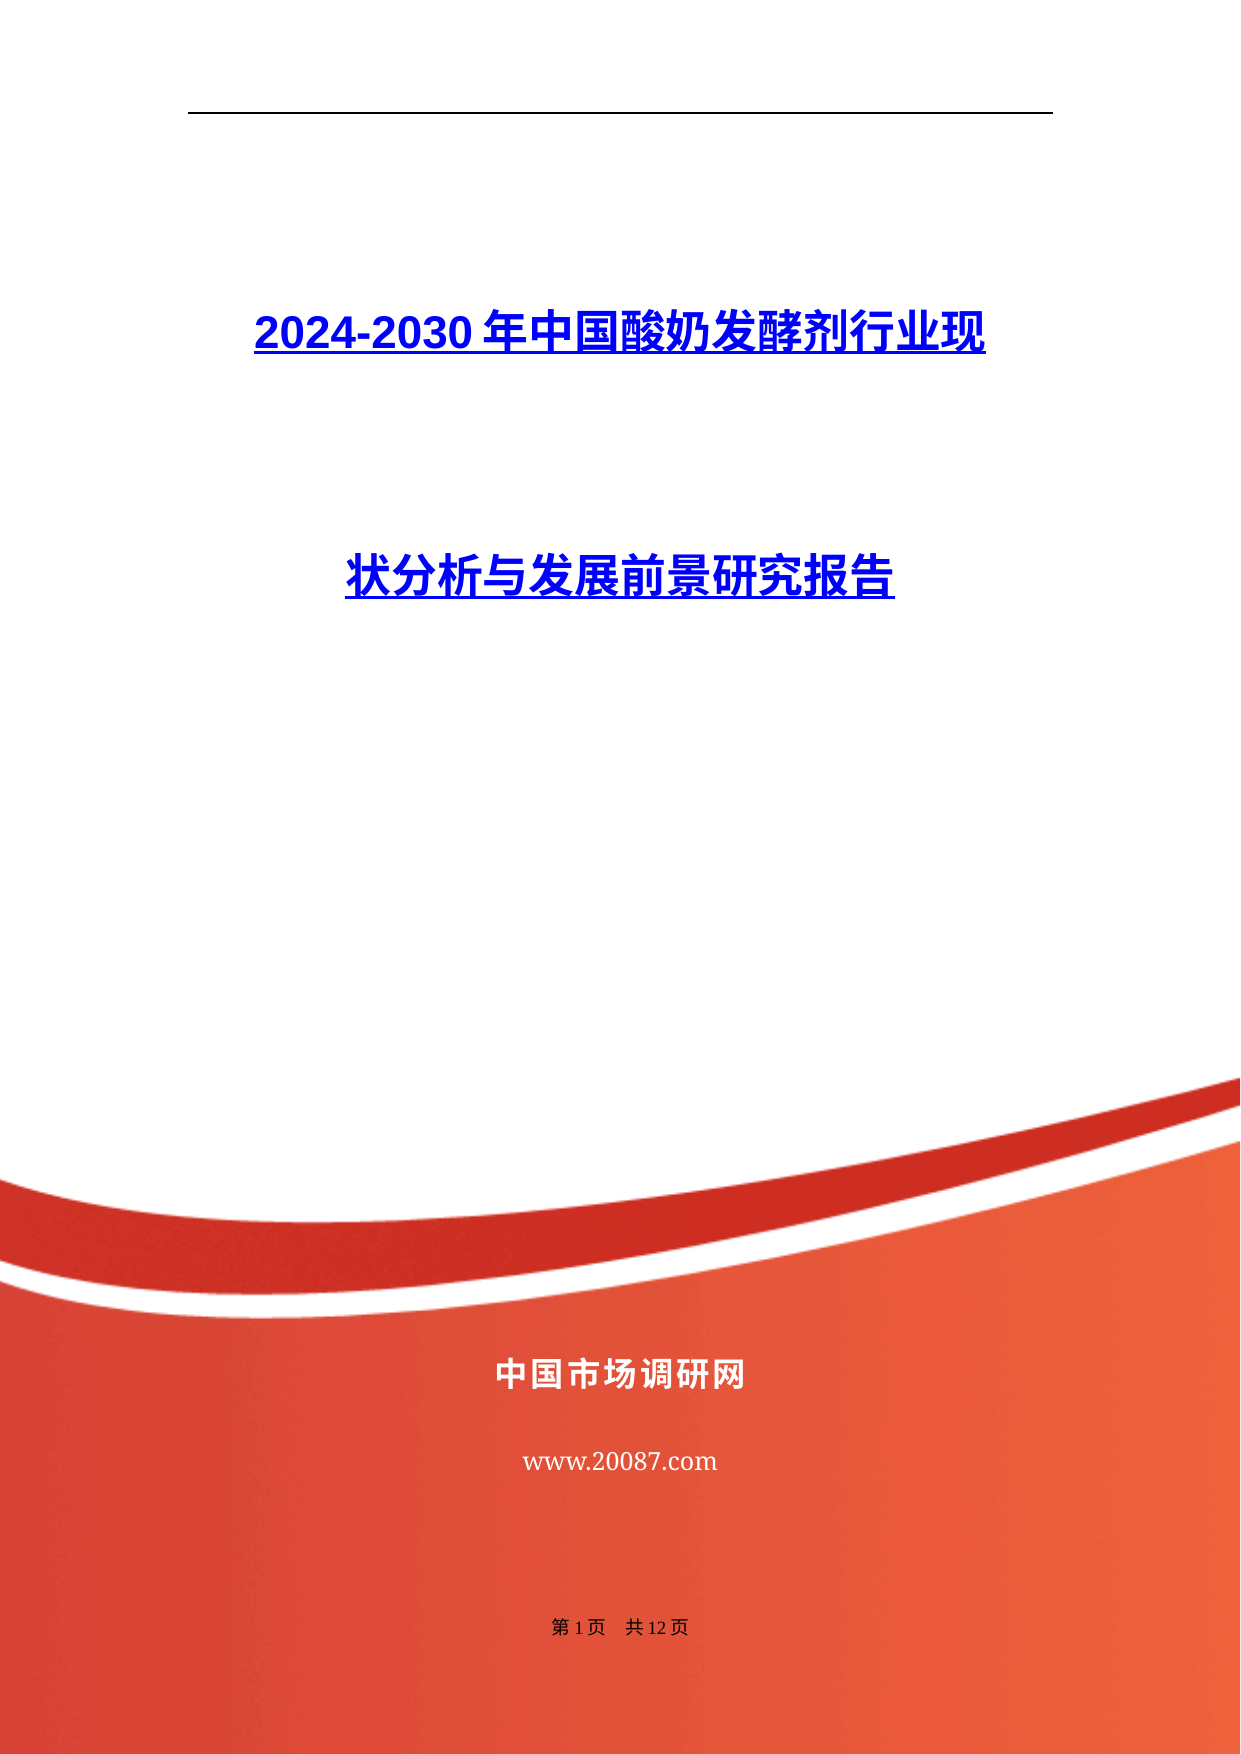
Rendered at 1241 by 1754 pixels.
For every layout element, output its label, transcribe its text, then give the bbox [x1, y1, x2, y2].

picture [0, 1006, 1241, 1754]
table_header 2024-2030年中国酸奶发酵剂行业现状分析与发展前景研究报告 [188, 207, 1053, 773]
text www.20087.com [187, 1428, 1053, 1493]
subtitle 中国市场调研网 [187, 1339, 1053, 1404]
